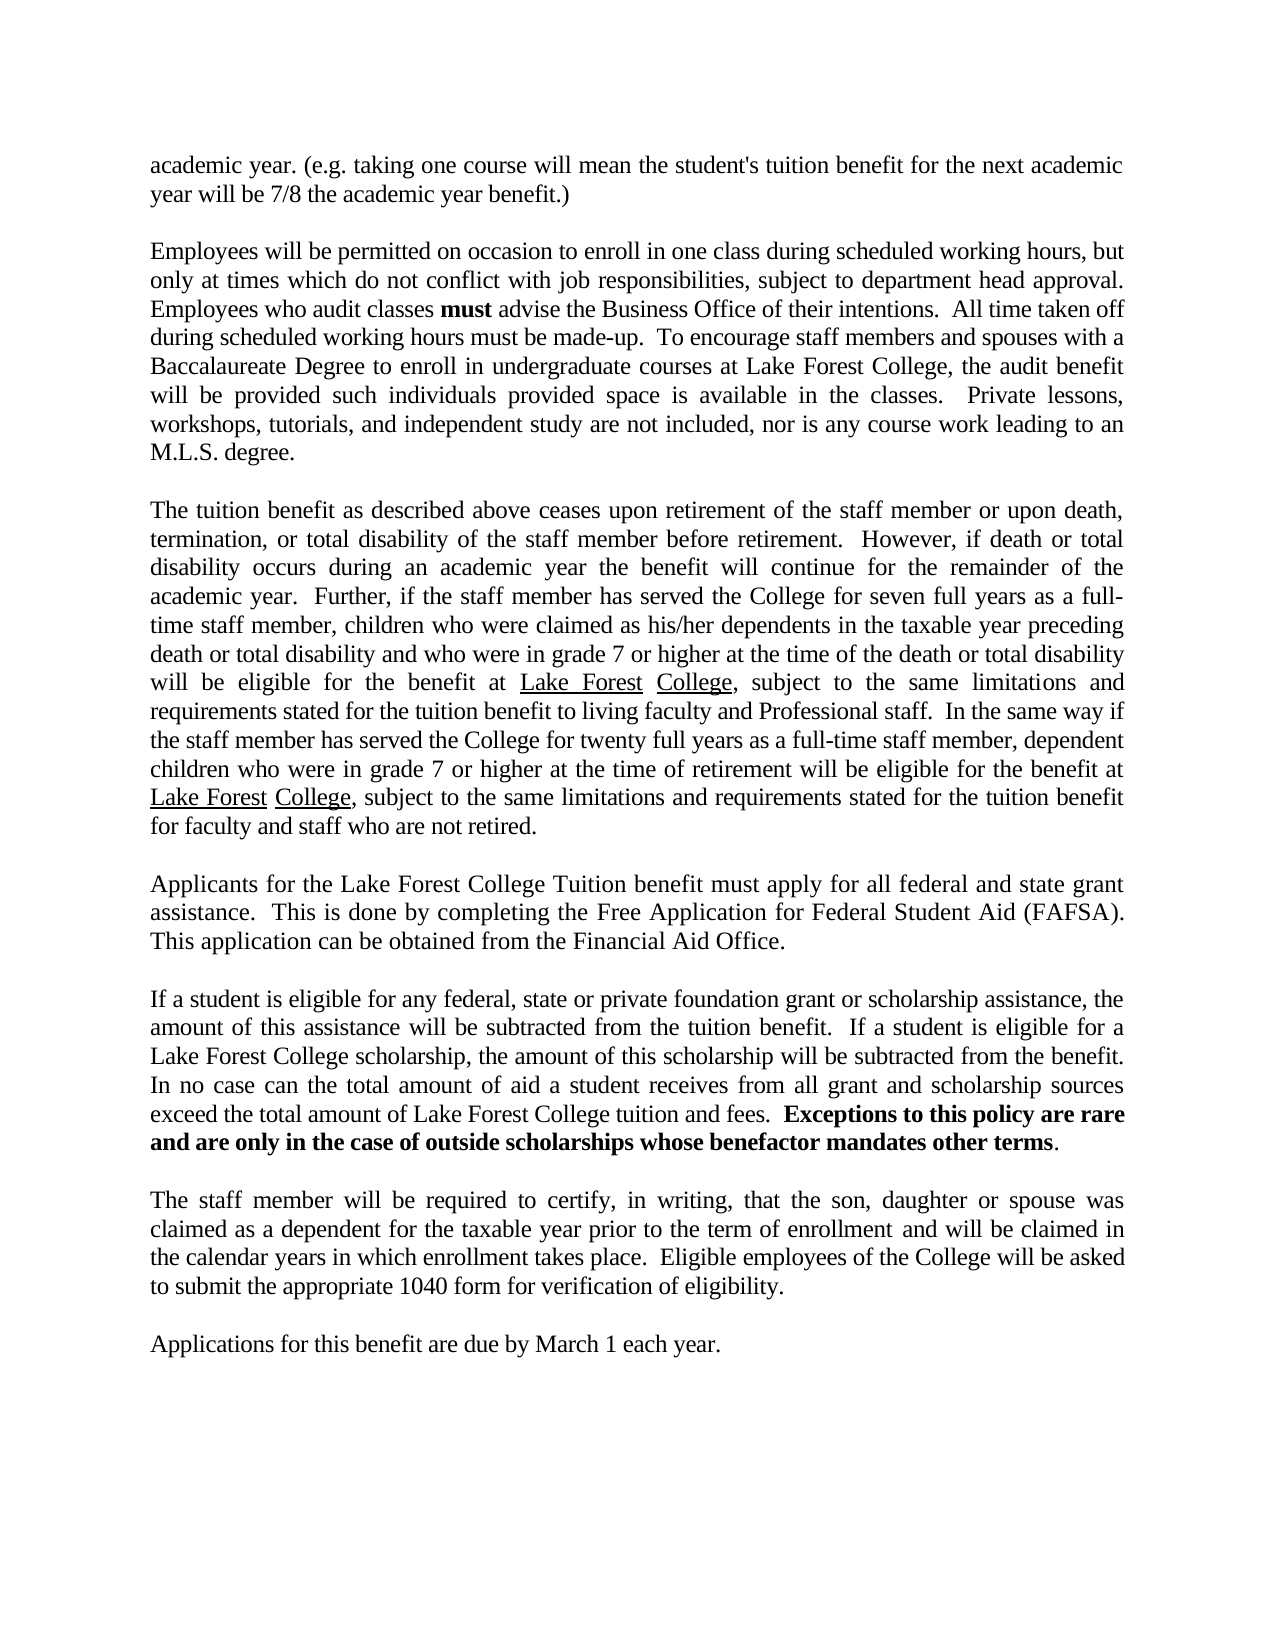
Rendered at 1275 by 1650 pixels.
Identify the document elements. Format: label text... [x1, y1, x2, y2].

text Applicants for the Lake Forest College Tuition benefit must apply for all federal and state grant assistance. This is done by completing the Free Application for Federal Student Aid (FAFSA). This application can be obtained from the Financial Aid Office. [150, 869, 1125, 955]
text Employees will be permitted on occasion to enroll in one class during scheduled working hours, but only at times which do not conflict with job responsibilities, subject to department head approval. Employees who audit classes must advise the Business Office of their intentions. All time taken off during scheduled working hours must be made-up. To encourage staff members and spouses with a Baccalaureate Degree to enroll in undergraduate courses at Lake Forest College, the audit benefit will be provided such individuals provided space is available in the classes. Private lessons, workshops, tutorials, and independent study are not included, nor is any course work leading to an M.L.S. degree. [150, 236, 1125, 466]
text The staff member will be required to certify, in writing, that the son, daughter or spouse was claimed as a dependent for the taxable year prior to the term of enrollment and will be claimed in the calendar years in which enrollment takes place. Eligible employees of the College will be asked to submit the appropriate 1040 form for verification of eligibility. [150, 1185, 1125, 1300]
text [150, 150, 1125, 207]
text Applications for this benefit are due by March 1 each year. [150, 1329, 1125, 1357]
text If a student is eligible for any federal, state or private foundation grant or scholarship assistance, the amount of this assistance will be subtracted from the tuition benefit. If a student is eligible for a scholarship, the amount of this scholarship will be subtracted from the benefit. In no case can the total amount of aid a student receives from all grant and scholarship sources exceed the total amount of tuition and fees. Exceptions to this policy are rare and are only in the case of outside scholarships whose benefactor mandates other terms. [150, 984, 1125, 1156]
text The tuition benefit as described above ceases upon retirement of the staff member or upon death, termination, or total disability of the staff member before retirement. However, if death or total disability occurs during an academic year the benefit will continue for the remainder of the academic year. Further, if the staff member has served the College for seven full years as a full-time staff member, children who were claimed as his/her dependents in the taxable year preceding death or total disability and who were in grade 7 or higher at the time of the death or total disability will be eligible for the benefit at Lake Forest College, subject to the same limitations and requirements stated for the tuition benefit to living faculty and Professional staff. In the same way if the staff member has served the College for twenty full years as a full-time staff member, dependent children who were in grade 7 or higher at the time of retirement will be eligible for the benefit at Lake Forest College, subject to the same limitations and requirements stated for the tuition benefit for faculty and staff who are not retired. [150, 495, 1125, 840]
